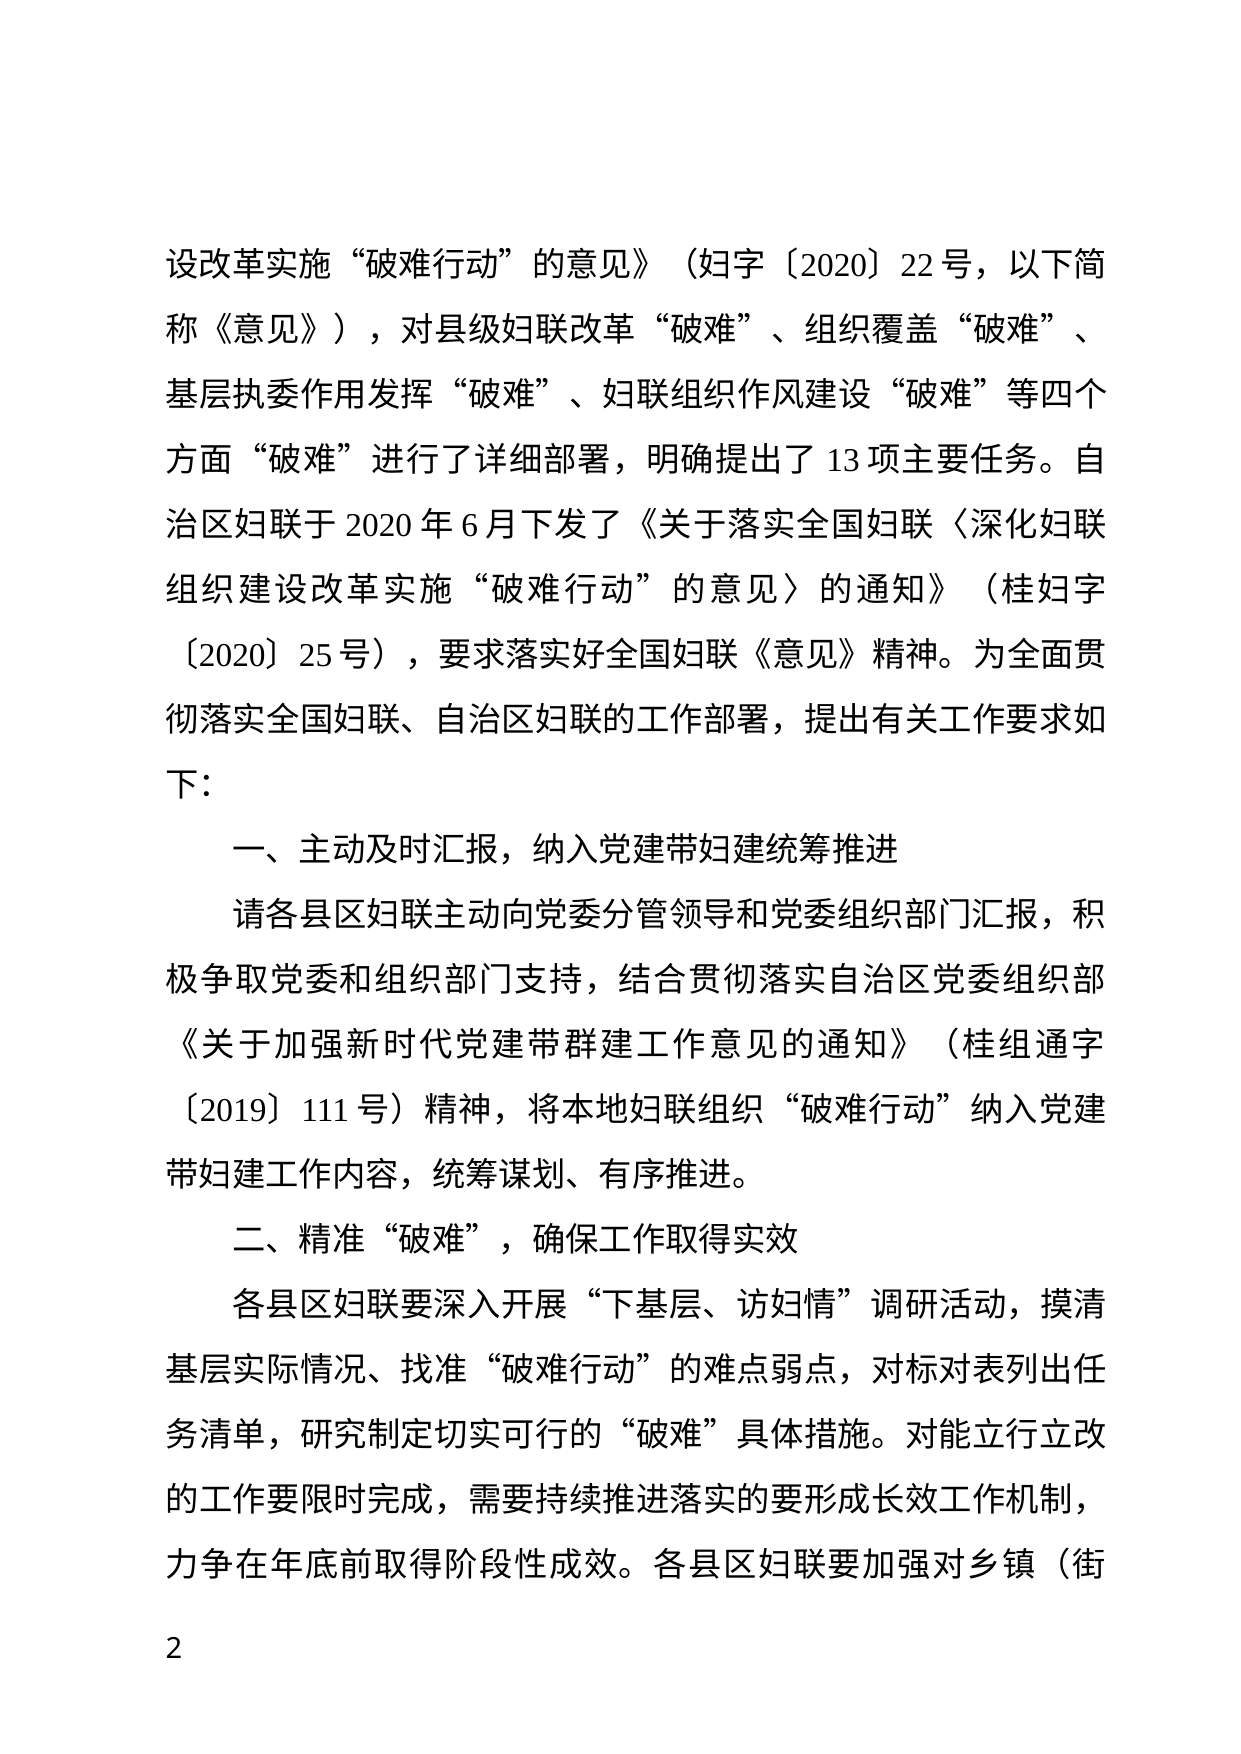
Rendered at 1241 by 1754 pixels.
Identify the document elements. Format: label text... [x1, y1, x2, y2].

text 二、精准“破难”，确保工作取得实效 [165, 1205, 1107, 1270]
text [165, 1270, 1107, 1595]
text 请各县区妇联主动向党委分管领导和党委组织部门汇报，积极争取党委和组织部门支持，结合贯彻落实自治区党委组织部《关于加强新时代党建带群建工作意见的通知》（桂组通字〔2019〕111号）精神，将本地妇联组织“破难行动”纳入党建带妇建工作内容，统筹谋划、有序推进。 [165, 880, 1107, 1205]
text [165, 230, 1107, 815]
text 一、主动及时汇报，纳入党建带妇建统筹推进 [165, 815, 1107, 880]
